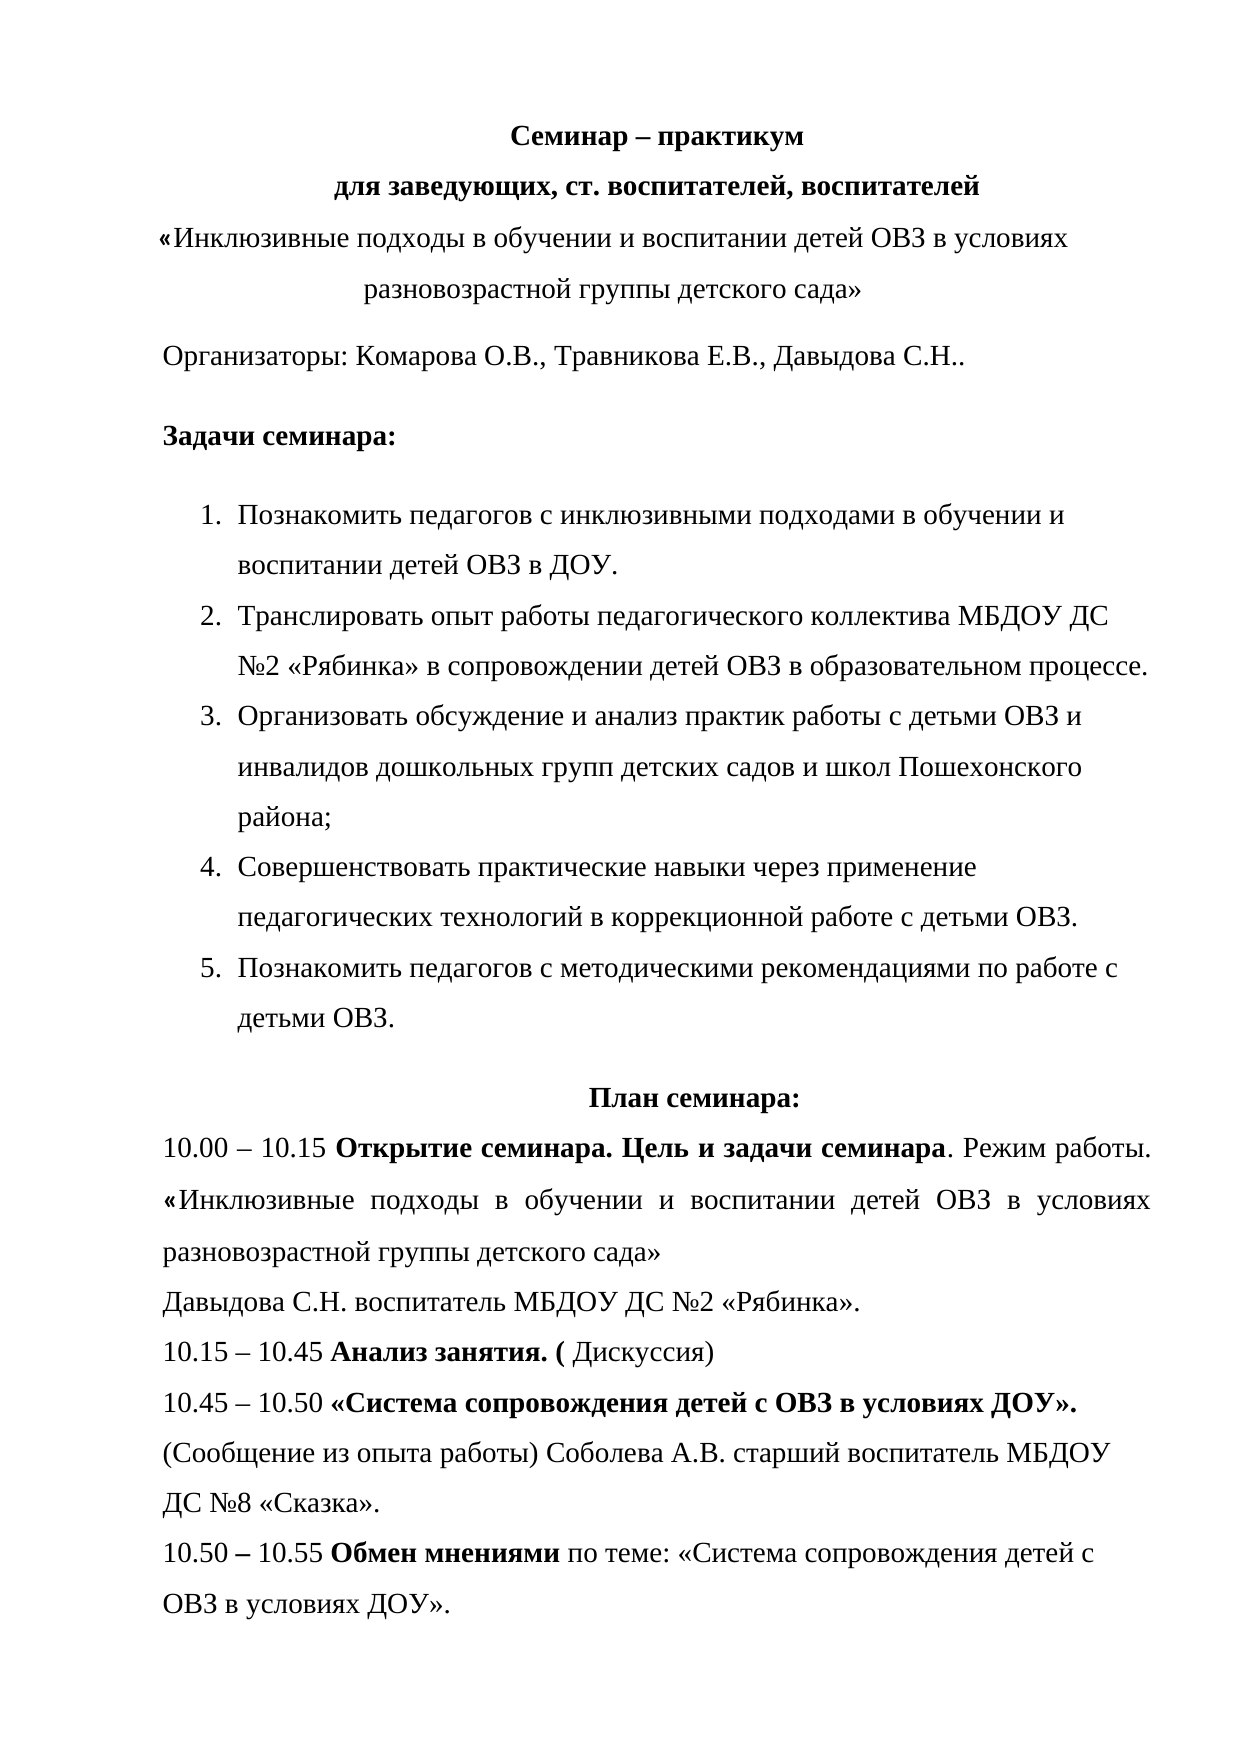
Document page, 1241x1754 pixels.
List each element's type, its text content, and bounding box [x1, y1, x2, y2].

list Организовать обсуждение и анализ практик работы с детьми ОВЗ и инвалидов дошкольных групп детских садов и школ Пошехонского района; [200, 698, 1152, 832]
list Совершенствовать практические навыки через применение педагогических технологий в коррекционной работе с детьми ОВЗ. [200, 849, 1152, 933]
text «Инклюзивные подходы в обучении и воспитании детей ОВЗ в условиях разновозрастной группы детского сада» [74, 219, 1152, 305]
list Познакомить педагогов с методическими рекомендациями по работе с детьми ОВЗ. [200, 950, 1152, 1034]
list для заведующих, ст. воспитателей, воспитателей [162, 168, 1152, 202]
text 10.00 – 10.15 Открытие семинара. Цель и задачи семинара. Режим работы. «Инклюзивные подходы в обучении и воспитании детей ОВЗ в условиях разновозрастной группы детского сада» [162, 1130, 1152, 1267]
text 10.50 – 10.55 Обмен мнениями по теме: «Система сопровождения детей с ОВЗ в условиях ДОУ». [162, 1536, 1152, 1619]
list Транслировать опыт работы педагогического коллектива МБДОУ ДС №2 «Рябинка» в сопровождении детей ОВЗ в образовательном процессе. [200, 598, 1152, 682]
text 10.15 – 10.45 Анализ занятия. ( Дискуссия) [162, 1334, 1152, 1368]
text План семинара: [237, 1080, 1152, 1113]
text Давыдова С.Н. воспитатель МБДОУ ДС №2 «Рябинка». [162, 1284, 1152, 1318]
list Организаторы: Комарова О.В., Травникова Е.В., Давыдова С.Н.. [162, 338, 1152, 372]
text 10.45 – 10.50 «Система сопровождения детей с ОВЗ в условиях ДОУ». (Сообщение из опыта работы) Соболева А.В. старший воспитатель МБДОУ ДС №8 «Сказка». [162, 1385, 1152, 1519]
list Познакомить педагогов с инклюзивными подходами в обучении и воспитании детей ОВЗ в ДОУ. [200, 497, 1152, 581]
list Семинар – практикум [162, 118, 1152, 152]
text Задачи семинара: [162, 418, 1152, 451]
